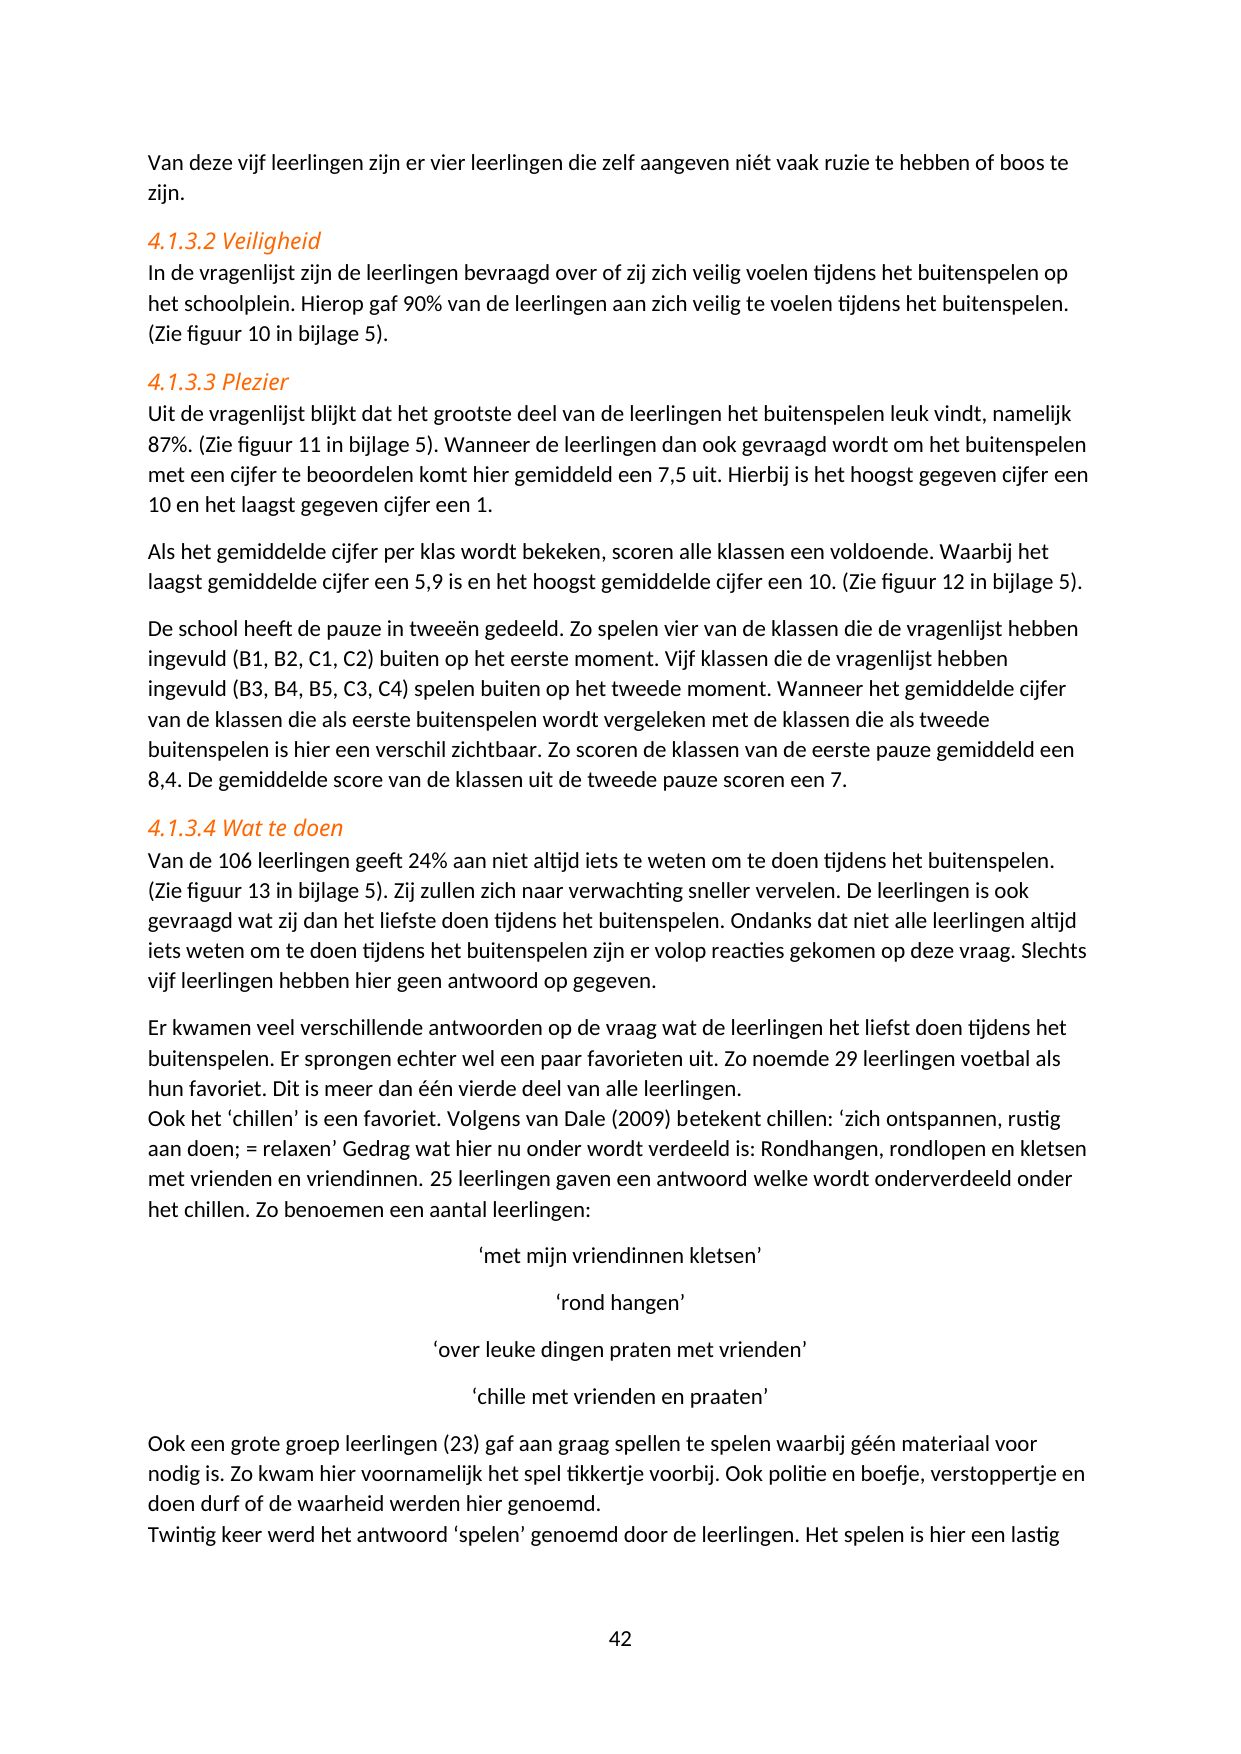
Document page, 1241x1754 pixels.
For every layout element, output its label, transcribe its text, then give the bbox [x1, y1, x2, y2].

text ‘chille met vrienden en praaten’ [148, 1382, 1092, 1410]
text Uit de vragenlijst blijkt dat het grootste deel van de leerlingen het buitenspelen leuk vindt, namelijk 87%. (Zie figuur 11 in bijlage 5). Wanneer de leerlingen dan ook gevraagd wordt om het buitenspelen met een cijfer te beoordelen komt hier gemiddeld een 7,5 uit. Hierbij is het hoogst gegeven cijfer een 10 en het laagst gegeven cijfer een 1. [148, 399, 1092, 518]
text ‘rond hangen’ [148, 1288, 1092, 1317]
text ‘met mijn vriendinnen kletsen’ [148, 1242, 1092, 1270]
text Van deze vijf leerlingen zijn er vier leerlingen die zelf aangeven niét vaak ruzie te hebben of boos te zijn. [148, 148, 1092, 206]
text De school heeft de pauze in tweeën gedeeld. Zo spelen vier van de klassen die de vragenlijst hebben ingevuld (B1, B2, C1, C2) buiten op het eerste moment. Vijf klassen die de vragenlijst hebben ingevuld (B3, B4, B5, C3, C4) spelen buiten op het tweede moment. Wanneer het gemiddelde cijfer van de klassen die als eerste buitenspelen wordt vergeleken met de klassen die als tweede buitenspelen is hier een verschil zichtbaar. Zo scoren de klassen van de eerste pauze gemiddeld een 8,4. De gemiddelde score van de klassen uit de tweede pauze scoren een 7. [148, 614, 1092, 793]
text ‘over leuke dingen praten met vrienden’ [148, 1335, 1092, 1363]
subtitle 4.1.3.3 Plezier [148, 366, 1092, 397]
text Er kwamen veel verschillende antwoorden op de vraag wat de leerlingen het liefst doen tijdens het buitenspelen. Er sprongen echter wel een paar favorieten uit. Zo noemde 29 leerlingen voetbal als hun favoriet. Dit is meer dan één vierde deel van alle leerlingen. Ook het ‘chillen’ is een favoriet. Volgens van Dale (2009) betekent chillen: ‘zich ontspannen, rustig aan doen; = relaxen’ Gedrag wat hier nu onder wordt verdeeld is: Rondhangen, rondlopen en kletsen met vrienden en vriendinnen. 25 leerlingen gaven een antwoord welke wordt onderverdeeld onder het chillen. Zo benoemen een aantal leerlingen: [148, 1013, 1092, 1223]
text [148, 1429, 1092, 1548]
text Van de 106 leerlingen geeft 24% aan niet altijd iets te weten om te doen tijdens het buitenspelen. (Zie figuur 13 in bijlage 5). Zij zullen zich naar verwachting sneller vervelen. De leerlingen is ook gevraagd wat zij dan het liefste doen tijdens het buitenspelen. Ondanks dat niet alle leerlingen altijd iets weten om te doen tijdens het buitenspelen zijn er volop reacties gekomen op deze vraag. Slechts vijf leerlingen hebben hier geen antwoord op gegeven. [148, 846, 1092, 995]
subtitle 4.1.3.2 Veiligheid [148, 225, 1092, 256]
text In de vragenlijst zijn de leerlingen bevraagd over of zij zich veilig voelen tijdens het buitenspelen op het schoolplein. Hierop gaf 90% van de leerlingen aan zich veilig te voelen tijdens het buitenspelen. (Zie figuur 10 in bijlage 5). [148, 258, 1092, 347]
text Als het gemiddelde cijfer per klas wordt bekeken, scoren alle klassen een voldoende. Waarbij het laagst gemiddelde cijfer een 5,9 is en het hoogst gemiddelde cijfer een 10. (Zie figuur 12 in bijlage 5). [148, 537, 1092, 595]
subtitle 4.1.3.4 Wat te doen [148, 812, 1092, 843]
